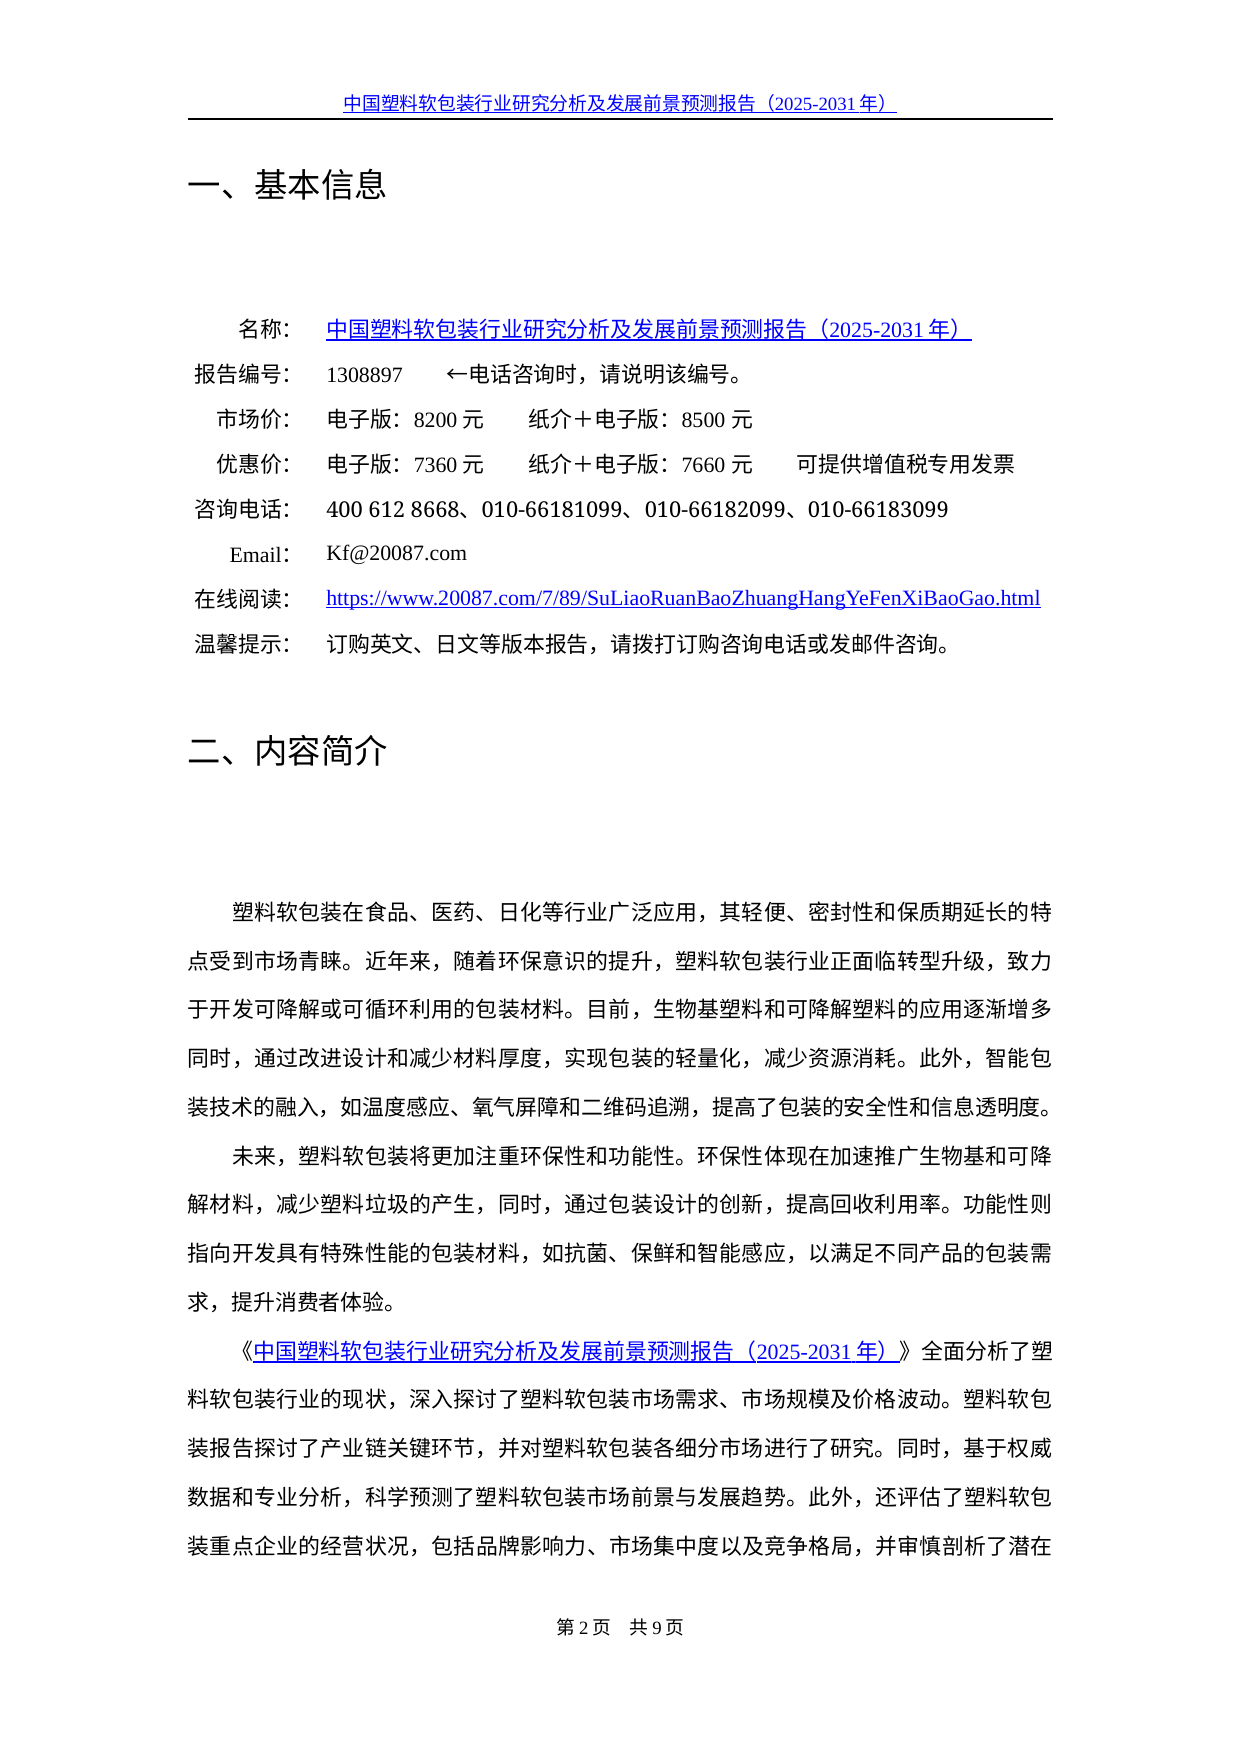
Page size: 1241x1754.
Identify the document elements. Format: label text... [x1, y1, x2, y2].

table_cell [315, 582, 1073, 627]
table_cell 咨询电话： [167, 492, 315, 537]
table_cell 1308897 ←电话咨询时，请说明该编号。 [315, 357, 1073, 402]
title 二、内容简介 [187, 717, 1053, 782]
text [187, 894, 1053, 1561]
table_header 名称： [167, 312, 315, 357]
table_cell 订购英文、日文等版本报告，请拨打订购咨询电话或发邮件咨询。 [315, 627, 1073, 672]
table_cell 电子版：8200 元 纸介＋电子版：8500 元 [315, 402, 1073, 447]
table_cell 温馨提示： [167, 627, 315, 672]
table_cell 电子版：7360 元 纸介＋电子版：7660 元 可提供增值税专用发票 [315, 447, 1073, 492]
table_cell 市场价： [167, 402, 315, 447]
table_cell Email： [167, 537, 315, 582]
table_cell 报告编号： [167, 357, 315, 402]
table_cell Kf@20087.com [315, 537, 1073, 582]
table_header 中国塑料软包装行业研究分析及发展前景预测报告（2025-2031年） [315, 312, 1073, 357]
table_cell 优惠价： [167, 447, 315, 492]
table_cell 400 612 8668、010-66181099、010-66182099、010-66183099 [315, 492, 1073, 537]
table_cell 在线阅读： [167, 582, 315, 627]
title 一、基本信息 [187, 150, 1053, 215]
